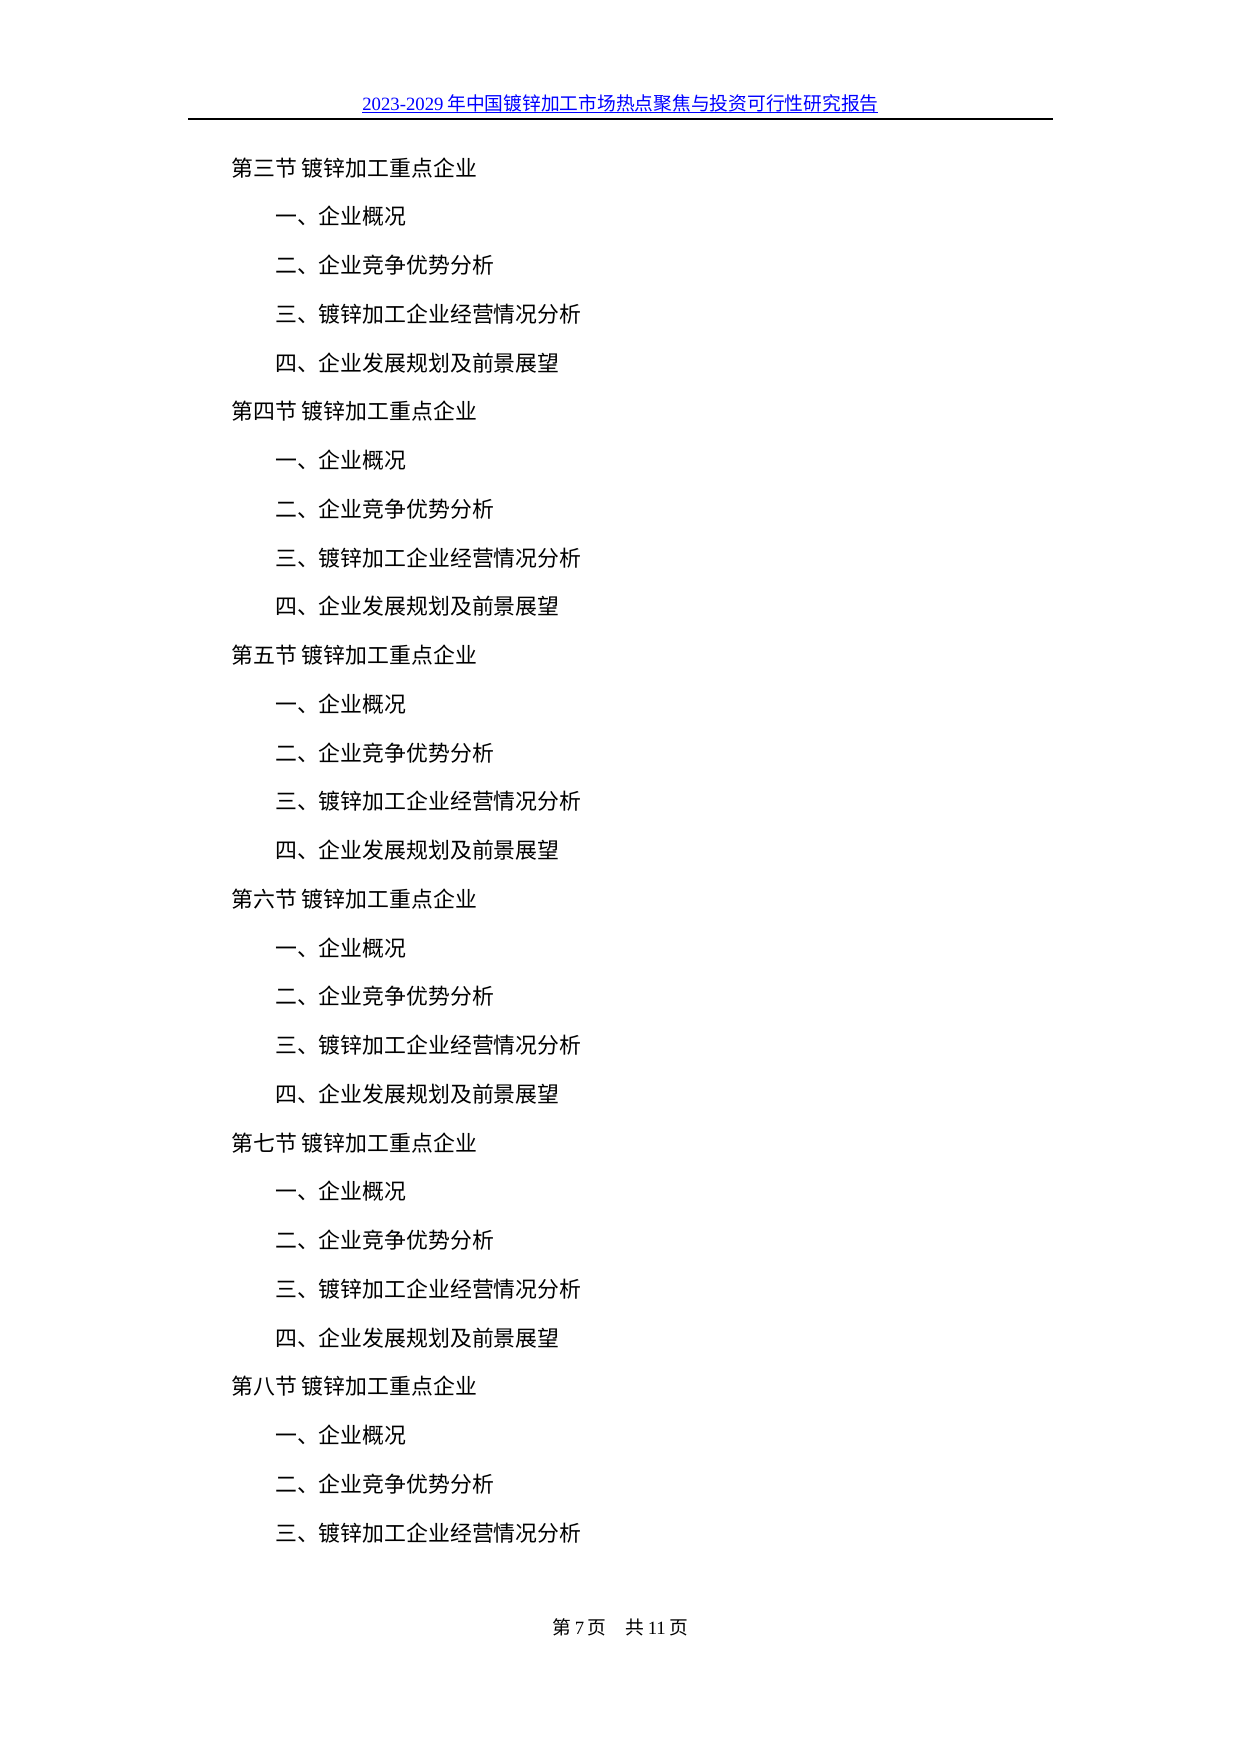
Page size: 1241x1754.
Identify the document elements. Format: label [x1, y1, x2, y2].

text [187, 150, 1053, 1548]
